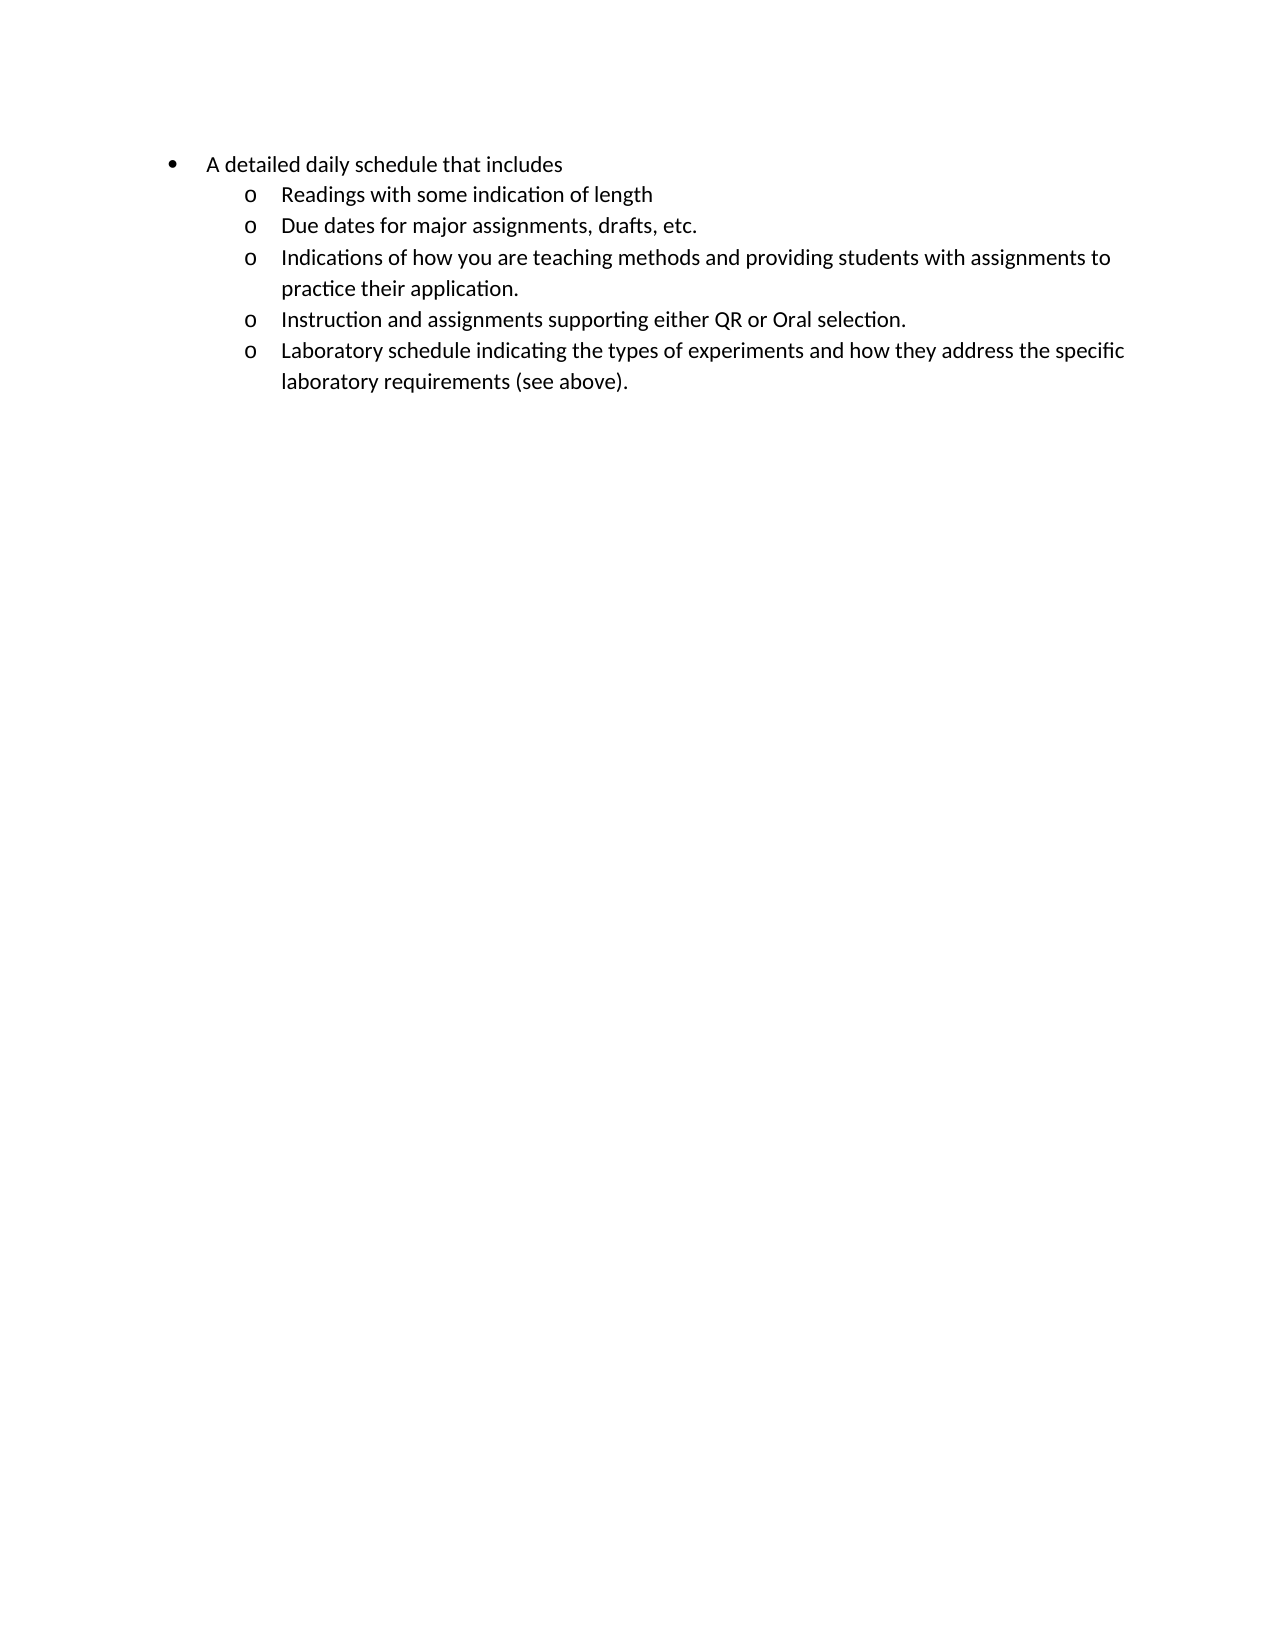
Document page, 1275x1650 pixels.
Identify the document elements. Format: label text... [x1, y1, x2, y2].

list Laboratory schedule indicating the types of experiments and how they address the specific laboratory requirements (see above). [244, 336, 1153, 396]
list Due dates for major assignments, drafts, etc. [244, 212, 1153, 241]
list A detailed daily schedule that includes [169, 150, 1153, 178]
list Readings with some indication of length [244, 180, 1153, 209]
list Instruction and assignments supporting either QR or Oral selection. [244, 305, 1153, 334]
list Indications of how you are teaching methods and providing students with assignments to practice their application. [244, 243, 1153, 302]
